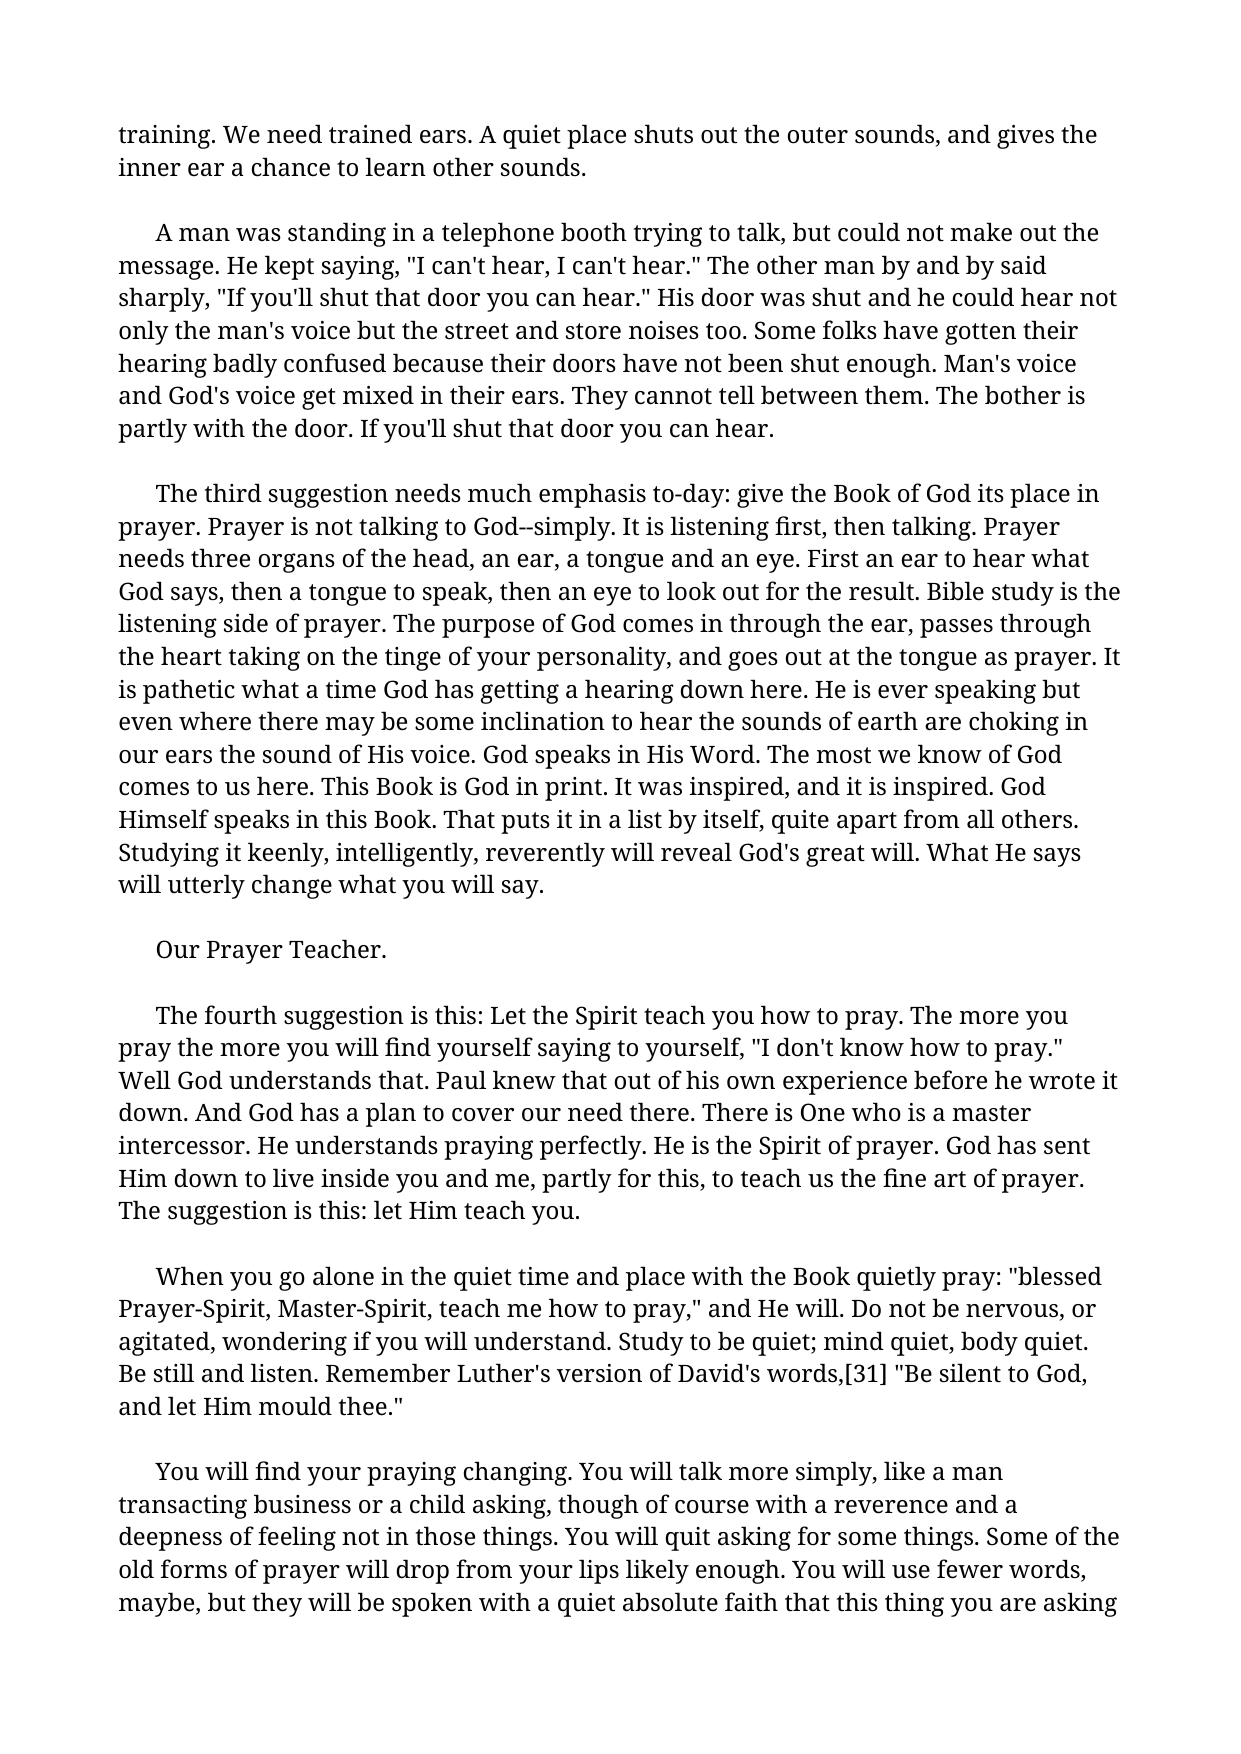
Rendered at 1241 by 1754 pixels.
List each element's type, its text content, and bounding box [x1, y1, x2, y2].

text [118, 1455, 1122, 1618]
text Our Prayer Teacher. [118, 933, 1122, 966]
text The third suggestion needs much emphasis to-day: give the Book of God its place in prayer. Prayer is not talking to God--simply. It is listening first, then talking. Prayer needs three organs of the head, an ear, a tongue and an eye. First an ear to hear what God says, then a tongue to speak, then an eye to look out for the result. Bible study is the listening side of prayer. The purpose of God comes in through the ear, passes through the heart taking on the tinge of your personality, and goes out at the tongue as prayer. It is pathetic what a time God has getting a hearing down here. He is ever speaking but even where there may be some inclination to hear the sounds of earth are choking in our ears the sound of His voice. God speaks in His Word. The most we know of God comes to us here. This Book is God in print. It was inspired, and it is inspired. God Himself speaks in this Book. That puts it in a list by itself, quite apart from all others. Studying it keenly, intelligently, reverently will reveal God's great will. What He says will utterly change what you will say. [118, 477, 1122, 901]
text A man was standing in a telephone booth trying to talk, but could not make out the message. He kept saying, "I can't hear, I can't hear." The other man by and by said sharply, "If you'll shut that door you can hear." His door was shut and he could hear not only the man's voice but the street and store noises too. Some folks have gotten their hearing badly confused because their doors have not been shut enough. Man's voice and God's voice get mixed in their ears. They cannot tell between them. The bother is partly with the door. If you'll shut that door you can hear. [118, 216, 1122, 444]
text The fourth suggestion is this: Let the Spirit teach you how to pray. The more you pray the more you will find yourself saying to yourself, "I don't know how to pray." Well God understands that. Paul knew that out of his own experience before he wrote it down. And God has a plan to cover our need there. There is One who is a master intercessor. He understands praying perfectly. He is the Spirit of prayer. God has sent Him down to live inside you and me, partly for this, to teach us the fine art of prayer. The suggestion is this: let Him teach you. [118, 998, 1122, 1227]
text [118, 118, 1122, 183]
text When you go alone in the quiet time and place with the Book quietly pray: "blessed Prayer-Spirit, Master-Spirit, teach me how to pray," and He will. Do not be nervous, or agitated, wondering if you will understand. Study to be quiet; mind quiet, body quiet. Be still and listen. Remember Luther's version of David's words,[31] "Be silent to God, and let Him mould thee." [118, 1259, 1122, 1422]
